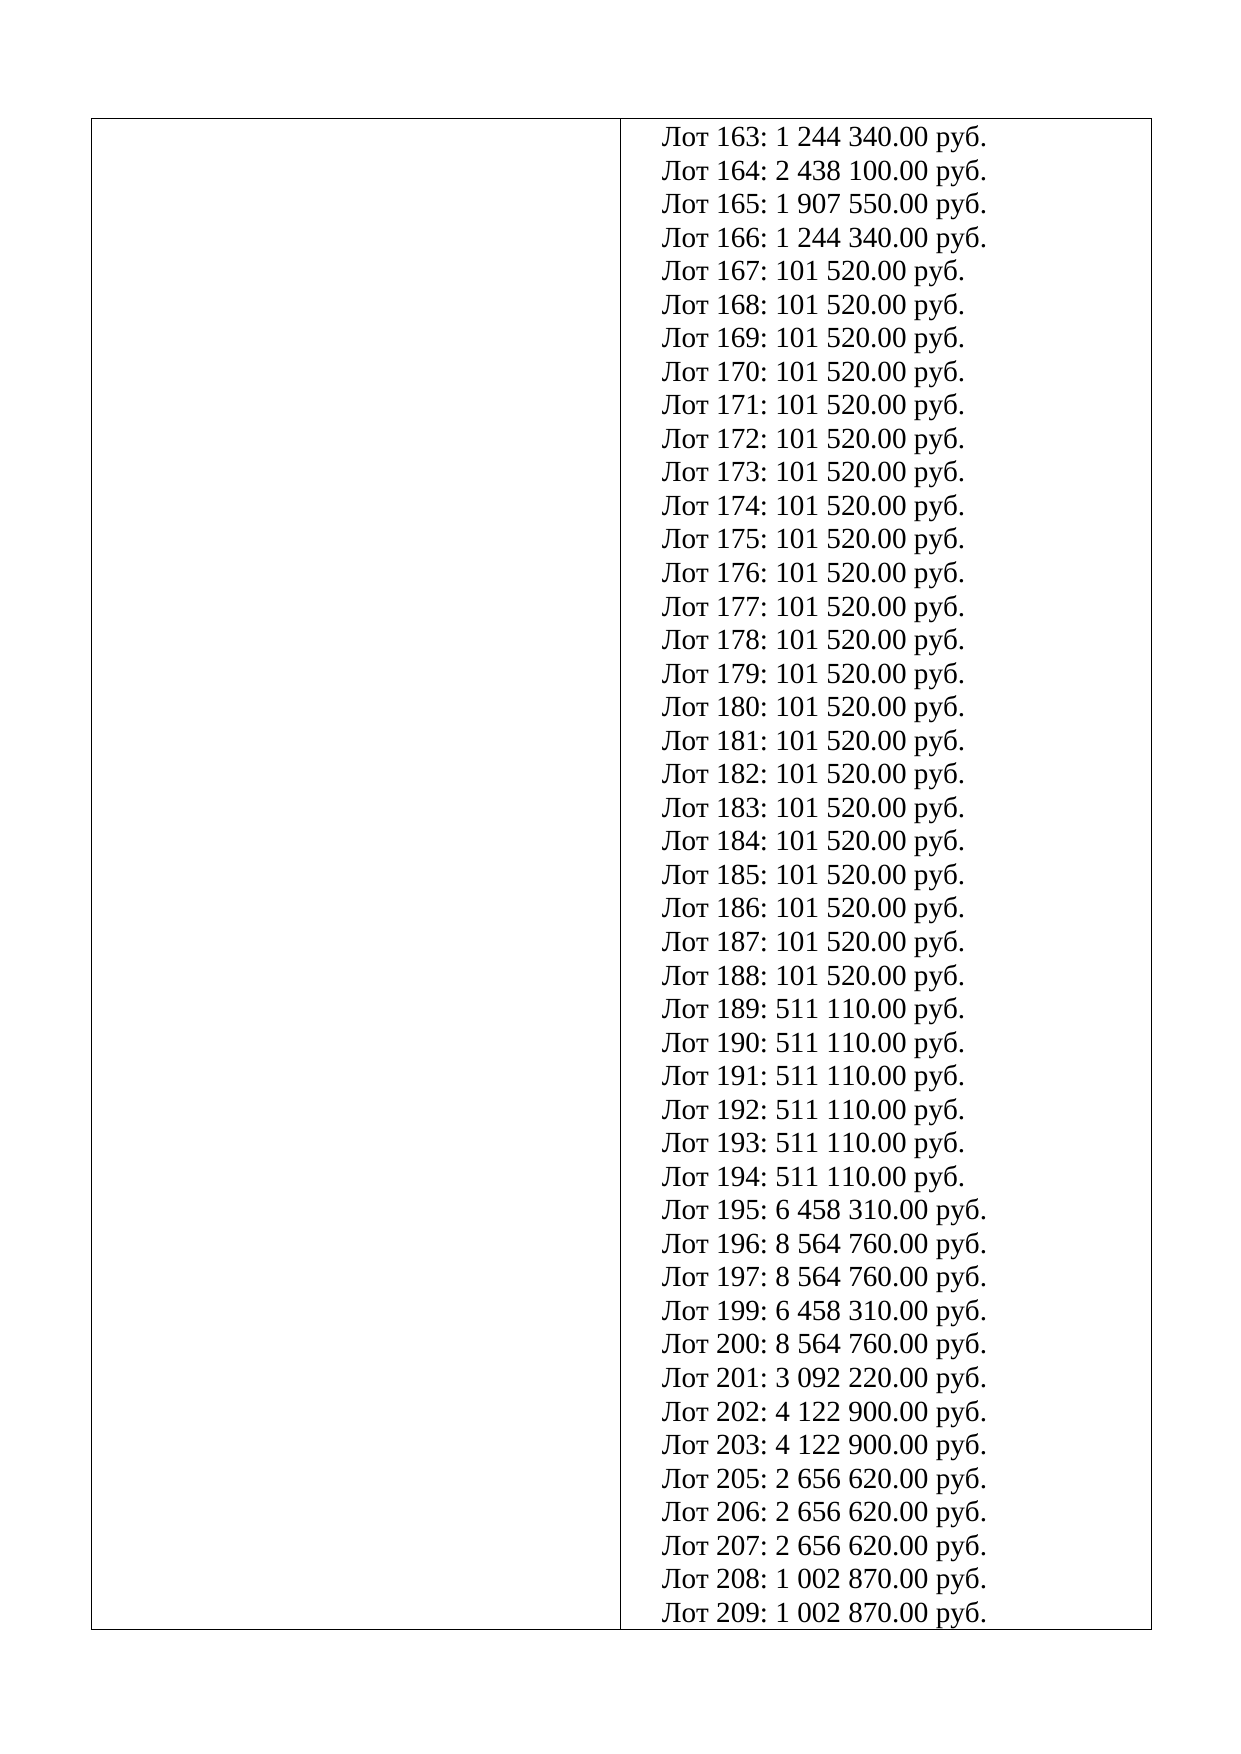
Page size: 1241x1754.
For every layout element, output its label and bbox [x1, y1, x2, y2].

table_cell [92, 119, 620, 1628]
table_cell [621, 119, 1151, 1628]
